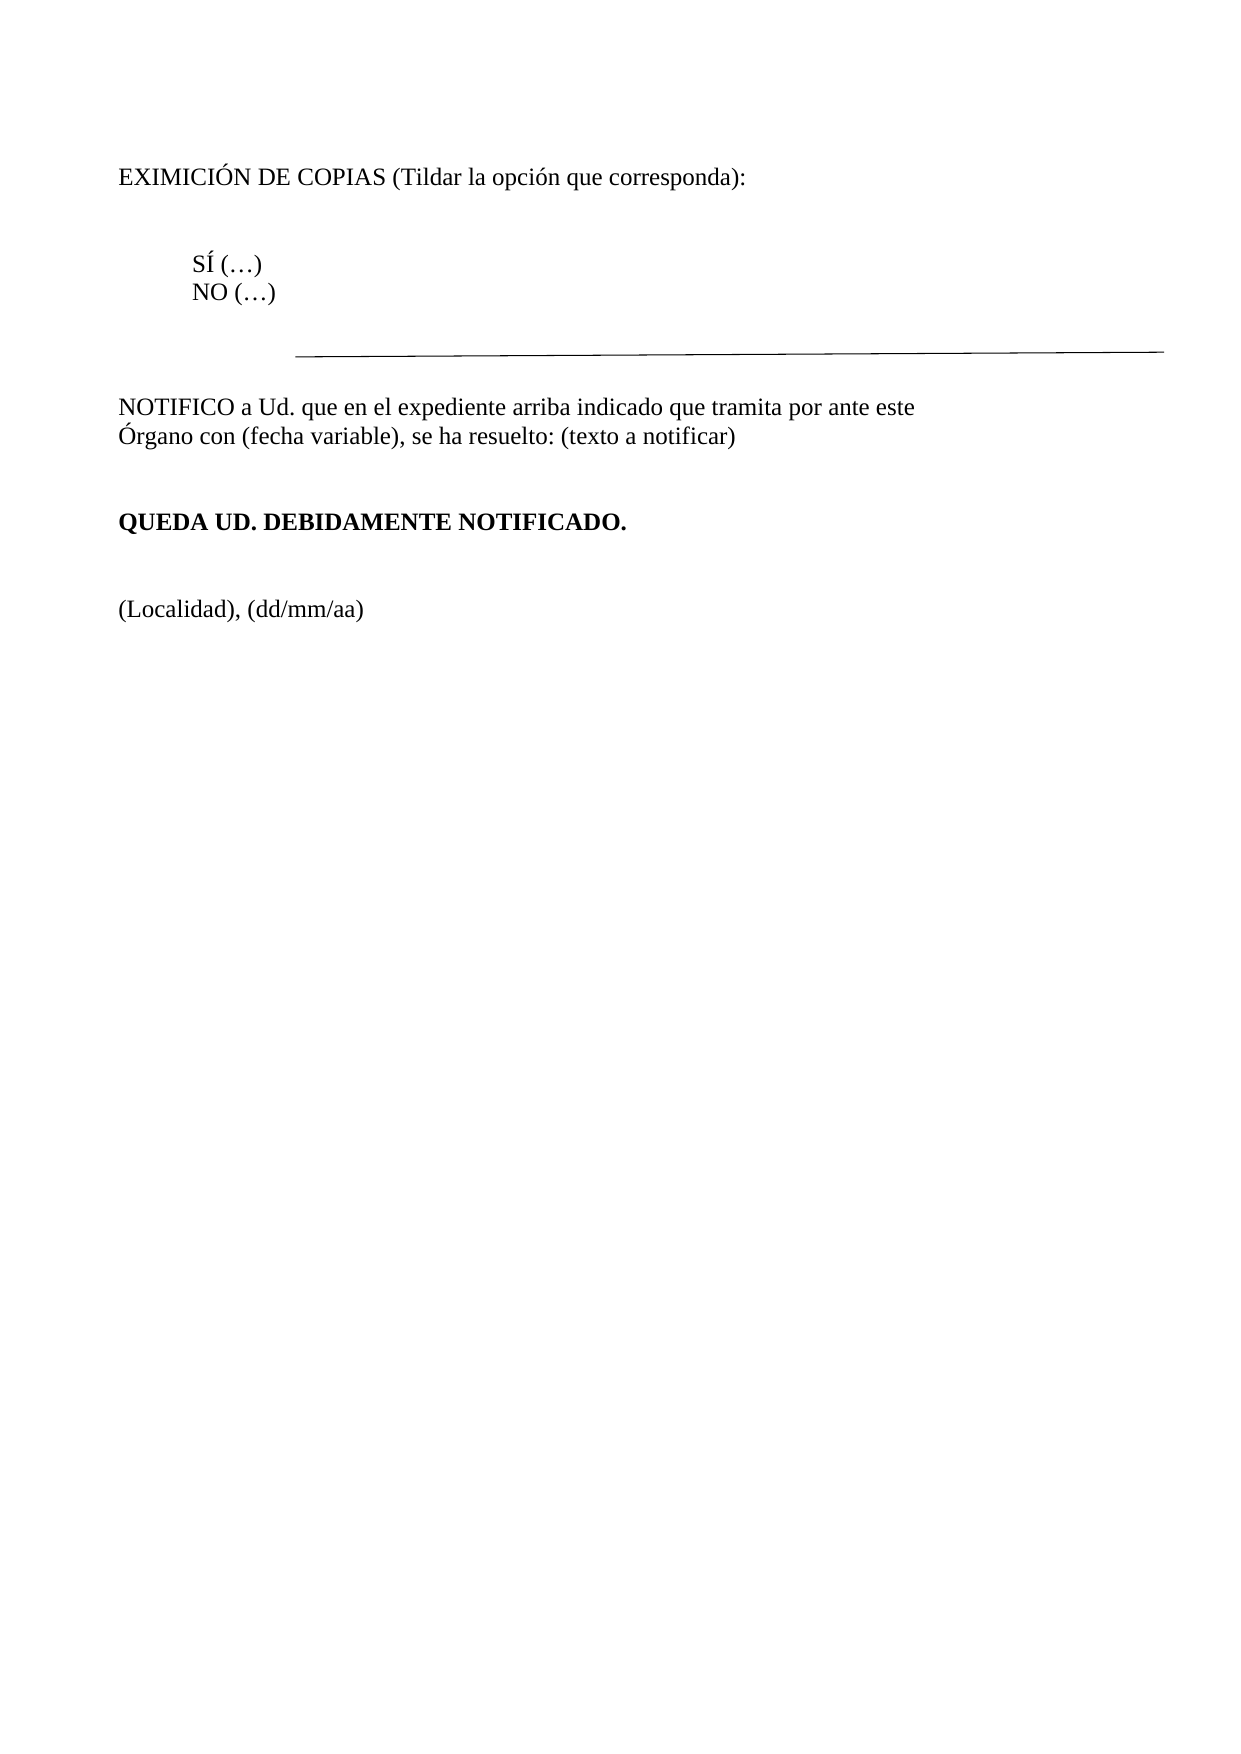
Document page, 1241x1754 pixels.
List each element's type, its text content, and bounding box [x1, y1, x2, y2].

text NO (…) [118, 277, 916, 306]
text EXIMICIÓN DE COPIAS (Tildar la opción que corresponda): [118, 162, 916, 191]
text (Localidad), (dd/mm/aa) [118, 594, 916, 622]
text NOTIFICO a Ud. que en el expediente arriba indicado que tramita por ante este [118, 392, 916, 421]
text QUEDA UD. DEBIDAMENTE NOTIFICADO. [118, 507, 916, 536]
text SÍ (…) [118, 249, 916, 277]
text Órgano con (fecha variable), se ha resuelto: (texto a notificar) [118, 421, 916, 450]
